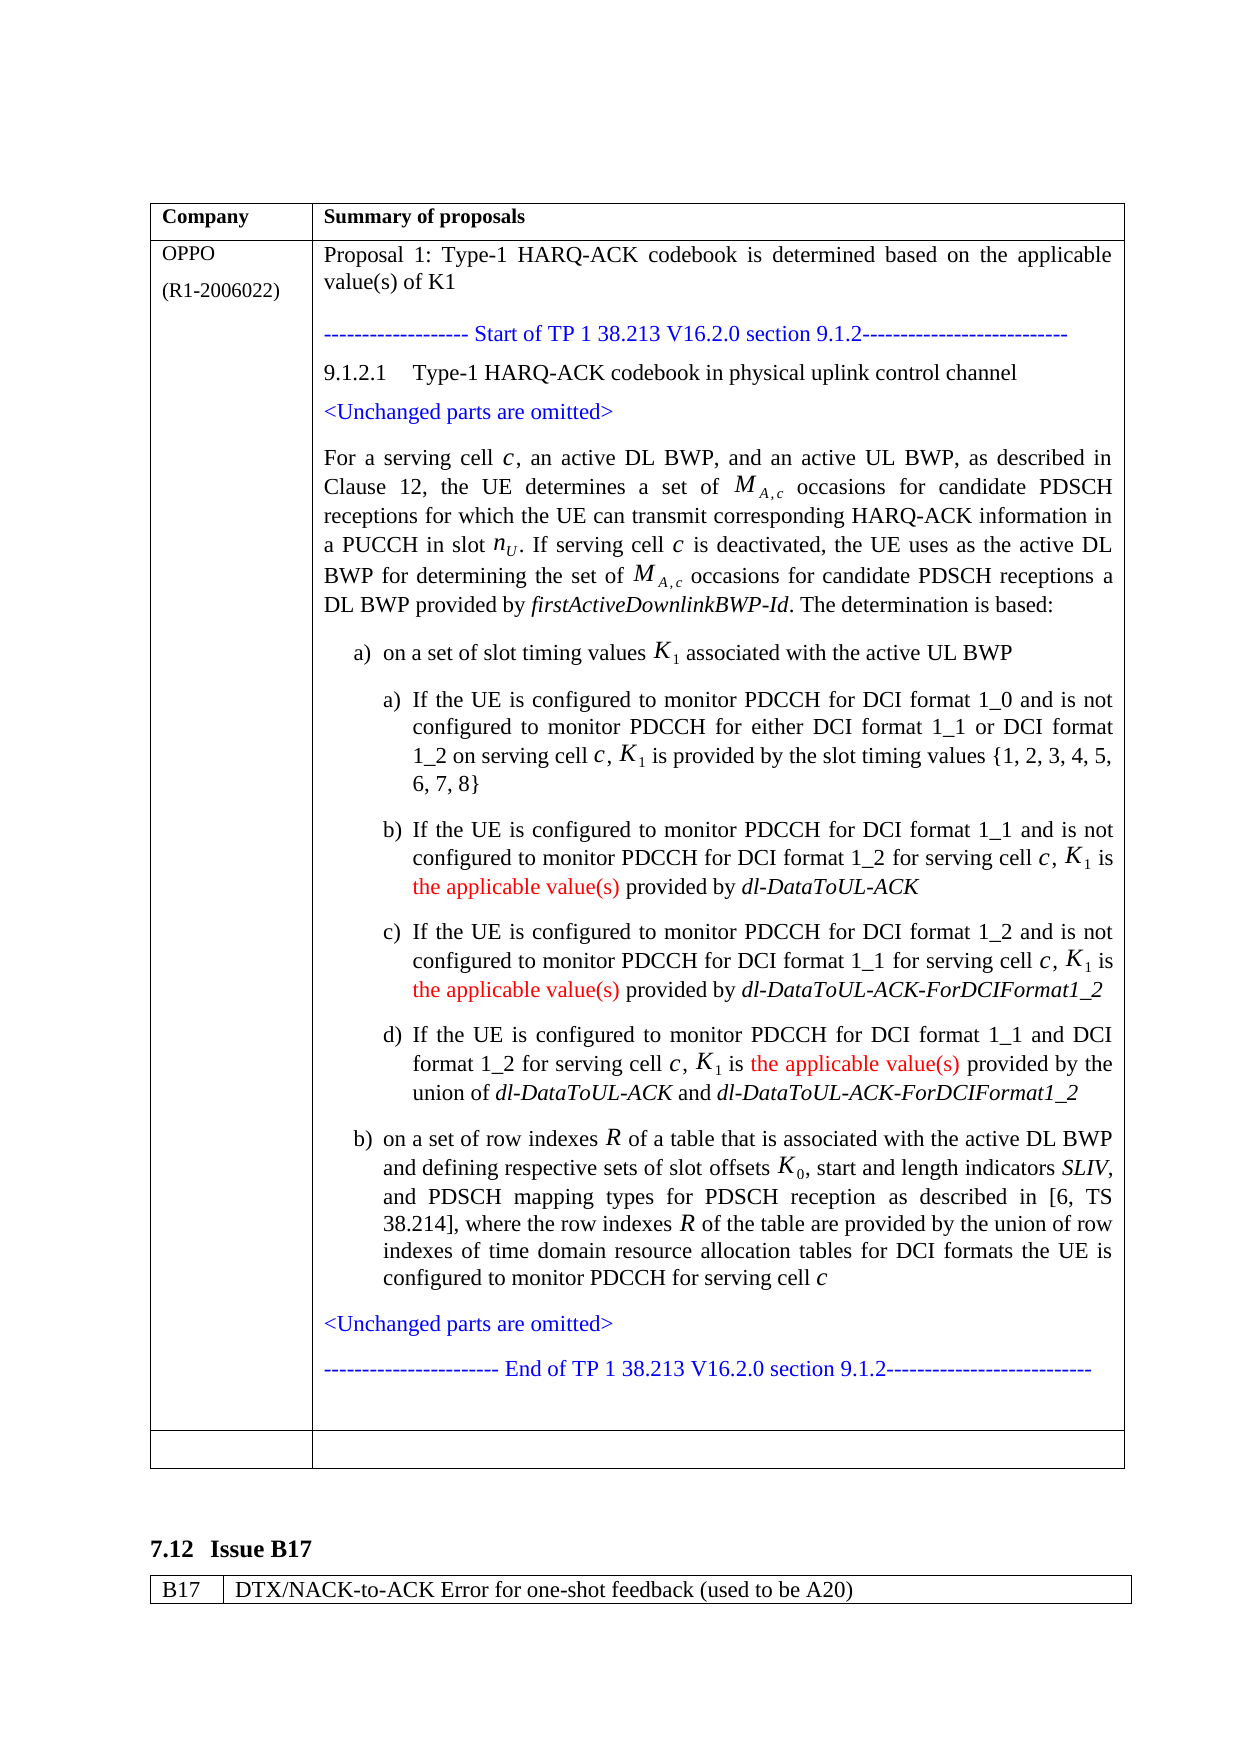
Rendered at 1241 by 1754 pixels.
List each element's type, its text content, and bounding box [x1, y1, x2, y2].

table_cell OPPO (R1-2006022) [151, 241, 312, 1430]
table_header Company [151, 204, 312, 240]
table_cell Proposal 1: Type-1 HARQ-ACK codebook is determined based on the applicable value(s) of K1 ------------------- Start of TP 1 38.213 V16.2.0 section 9.1.2--------------------------- 9.1.2.1 Type-1 HARQ-ACK codebook in physical uplink control channel <Unchanged parts are omitted> For a serving cell , an active DL BWP, and an active UL BWP, as described in Clause 12, the UE determines a set of occasions for candidate PDSCH receptions for which the UE can transmit corresponding HARQ-ACK information in a PUCCH in slot . If serving cell is deactivated, the UE uses as the active DL BWP for determining the set of occasions for candidate PDSCH receptions a DL BWP provided by firstActiveDownlinkBWP-Id. The determination is based: a) on a set of slot timing values associated with the active UL BWP a) If the UE is configured to monitor PDCCH for DCI format 1_0 and is not configured to monitor PDCCH for either DCI format 1_1 or DCI format 1_2 on serving cell , is provided by the slot timing values {1, 2, 3, 4, 5, 6, 7, 8} b) If the UE is configured to monitor PDCCH for DCI format 1_1 and is not configured to monitor PDCCH for DCI format 1_2 for serving cell , is the applicable value(s) provided by dl-DataToUL-ACK c) If the UE is configured to monitor PDCCH for DCI format 1_2 and is not configured to monitor PDCCH for DCI format 1_1 for serving cell , is the applicable value(s) provided by dl-DataToUL-ACK-ForDCIFormat1_2 d) If the UE is configured to monitor PDCCH for DCI format 1_1 and DCI format 1_2 for serving cell , is the applicable value(s) provided by the union of dl-DataToUL-ACK and dl-DataToUL-ACK-ForDCIFormat1_2 b) on a set of row indexes of a table that is associated with the active DL BWP and defining respective sets of slot offsets , start and length indicators SLIV, and PDSCH mapping types for PDSCH reception as described in [6, TS 38.214], where the row indexes of the table are provided by the union of row indexes of time domain resource allocation tables for DCI formats the UE is configured to monitor PDCCH for serving cell <Unchanged parts are omitted> ----------------------- End of TP 1 38.213 V16.2.0 section 9.1.2--------------------------- [313, 241, 1124, 1430]
table_header B17 [151, 1576, 223, 1603]
table_header DTX/NACK-to-ACK Error for one-shot feedback (used to be A20) [224, 1576, 1131, 1603]
table_cell [151, 1431, 312, 1468]
table_cell [313, 1431, 1124, 1468]
subtitle Issue B17 [150, 1534, 1120, 1563]
table_header Summary of proposals [313, 204, 1124, 240]
